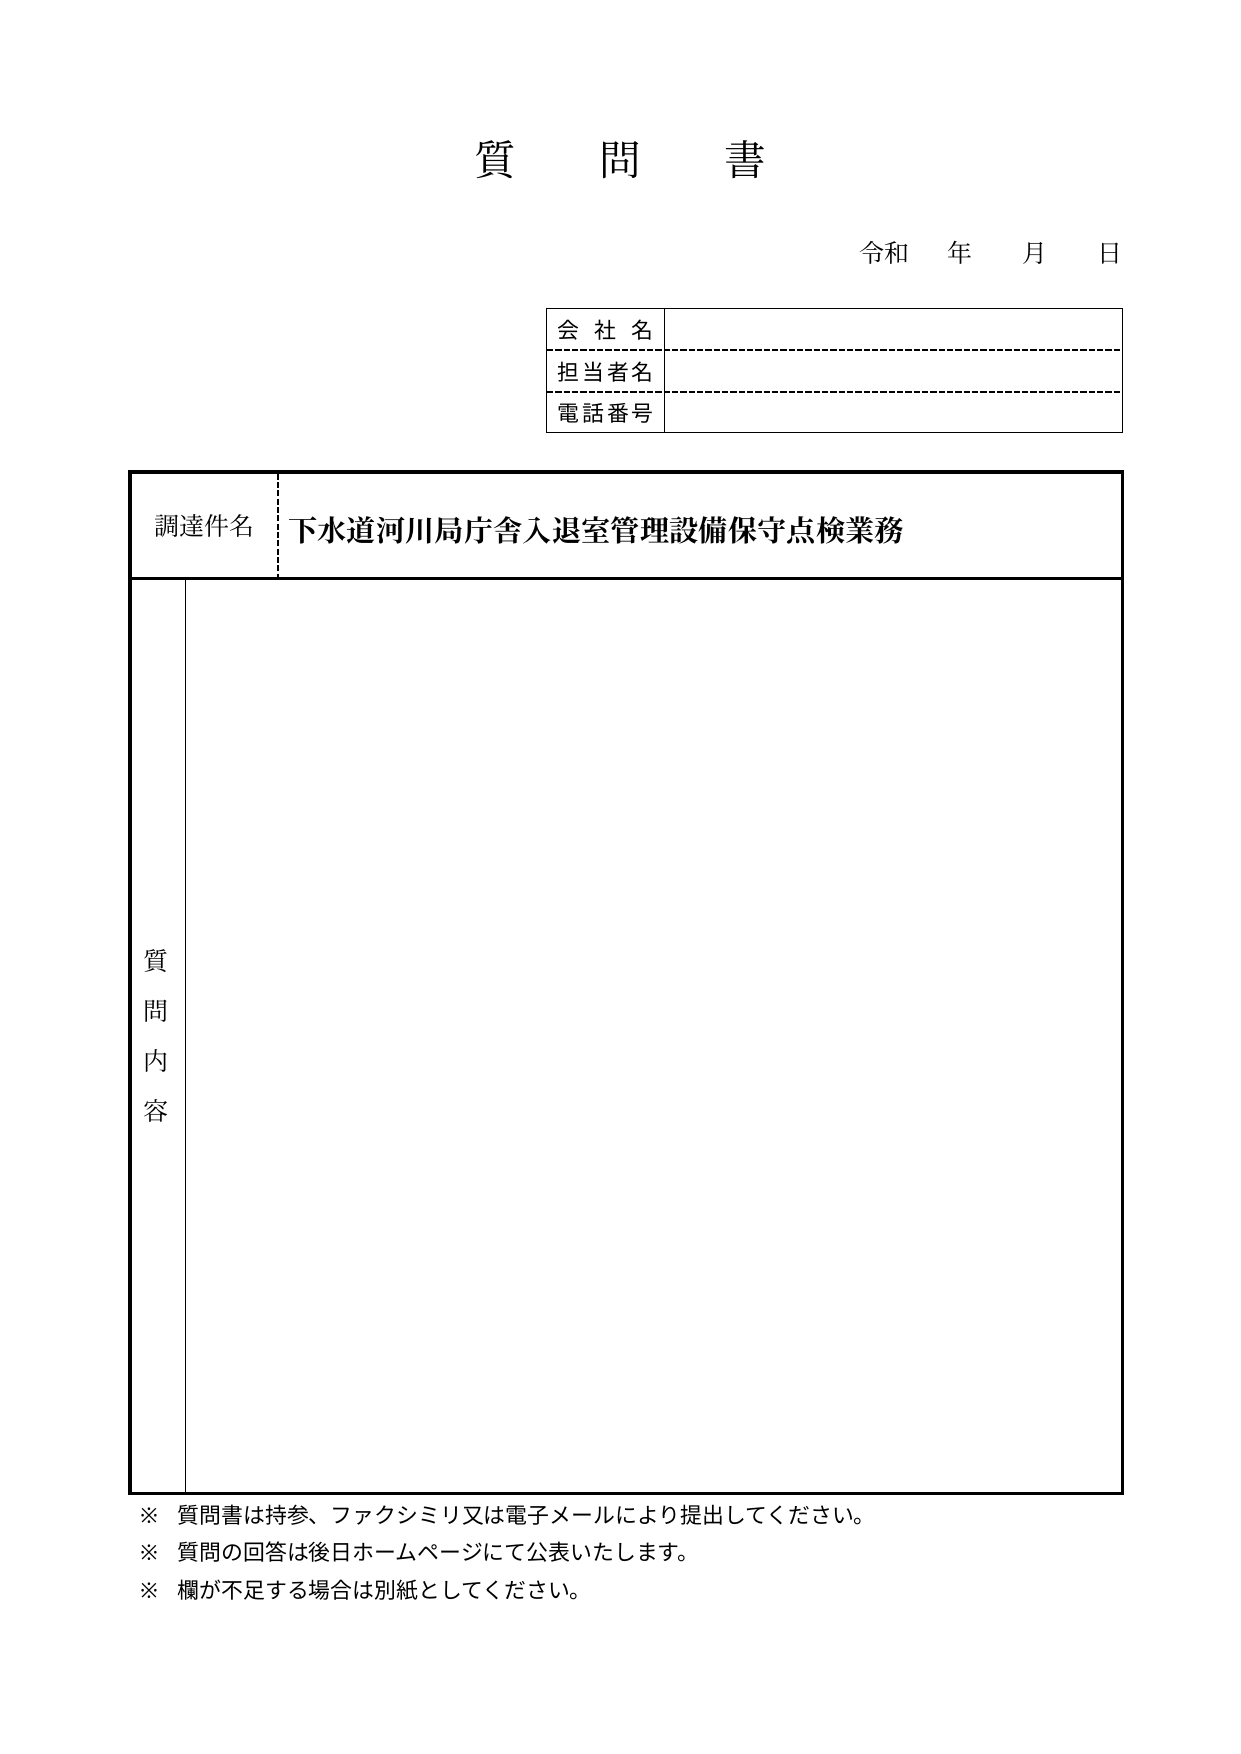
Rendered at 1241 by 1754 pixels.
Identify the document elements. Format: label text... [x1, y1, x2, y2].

table_cell [665, 349, 1122, 391]
list 欄が不足する場合は別紙としてください。 [140, 1570, 1122, 1608]
text 令和 年 月 日 [207, 233, 1122, 270]
table_header 下水道河川局庁舎入退室管理設備保守点検業務 [278, 474, 1121, 577]
table_cell [186, 580, 1121, 1492]
table_cell 電話番号 [547, 391, 664, 432]
text 質 問 書 [118, 120, 1122, 195]
table_header 会社名 [547, 309, 664, 349]
table_cell 質 問 内 容 [132, 580, 185, 1492]
list 質問の回答は後日ホームページにて公表いたします。 [140, 1533, 1122, 1570]
table_header [665, 309, 1122, 349]
table_cell [665, 391, 1122, 432]
list 質問書は持参、ファクシミリ又は電子メールにより提出してください。 [140, 1495, 1122, 1533]
table_cell 担当者名 [547, 349, 664, 391]
table_header 調達件名 [132, 474, 278, 577]
